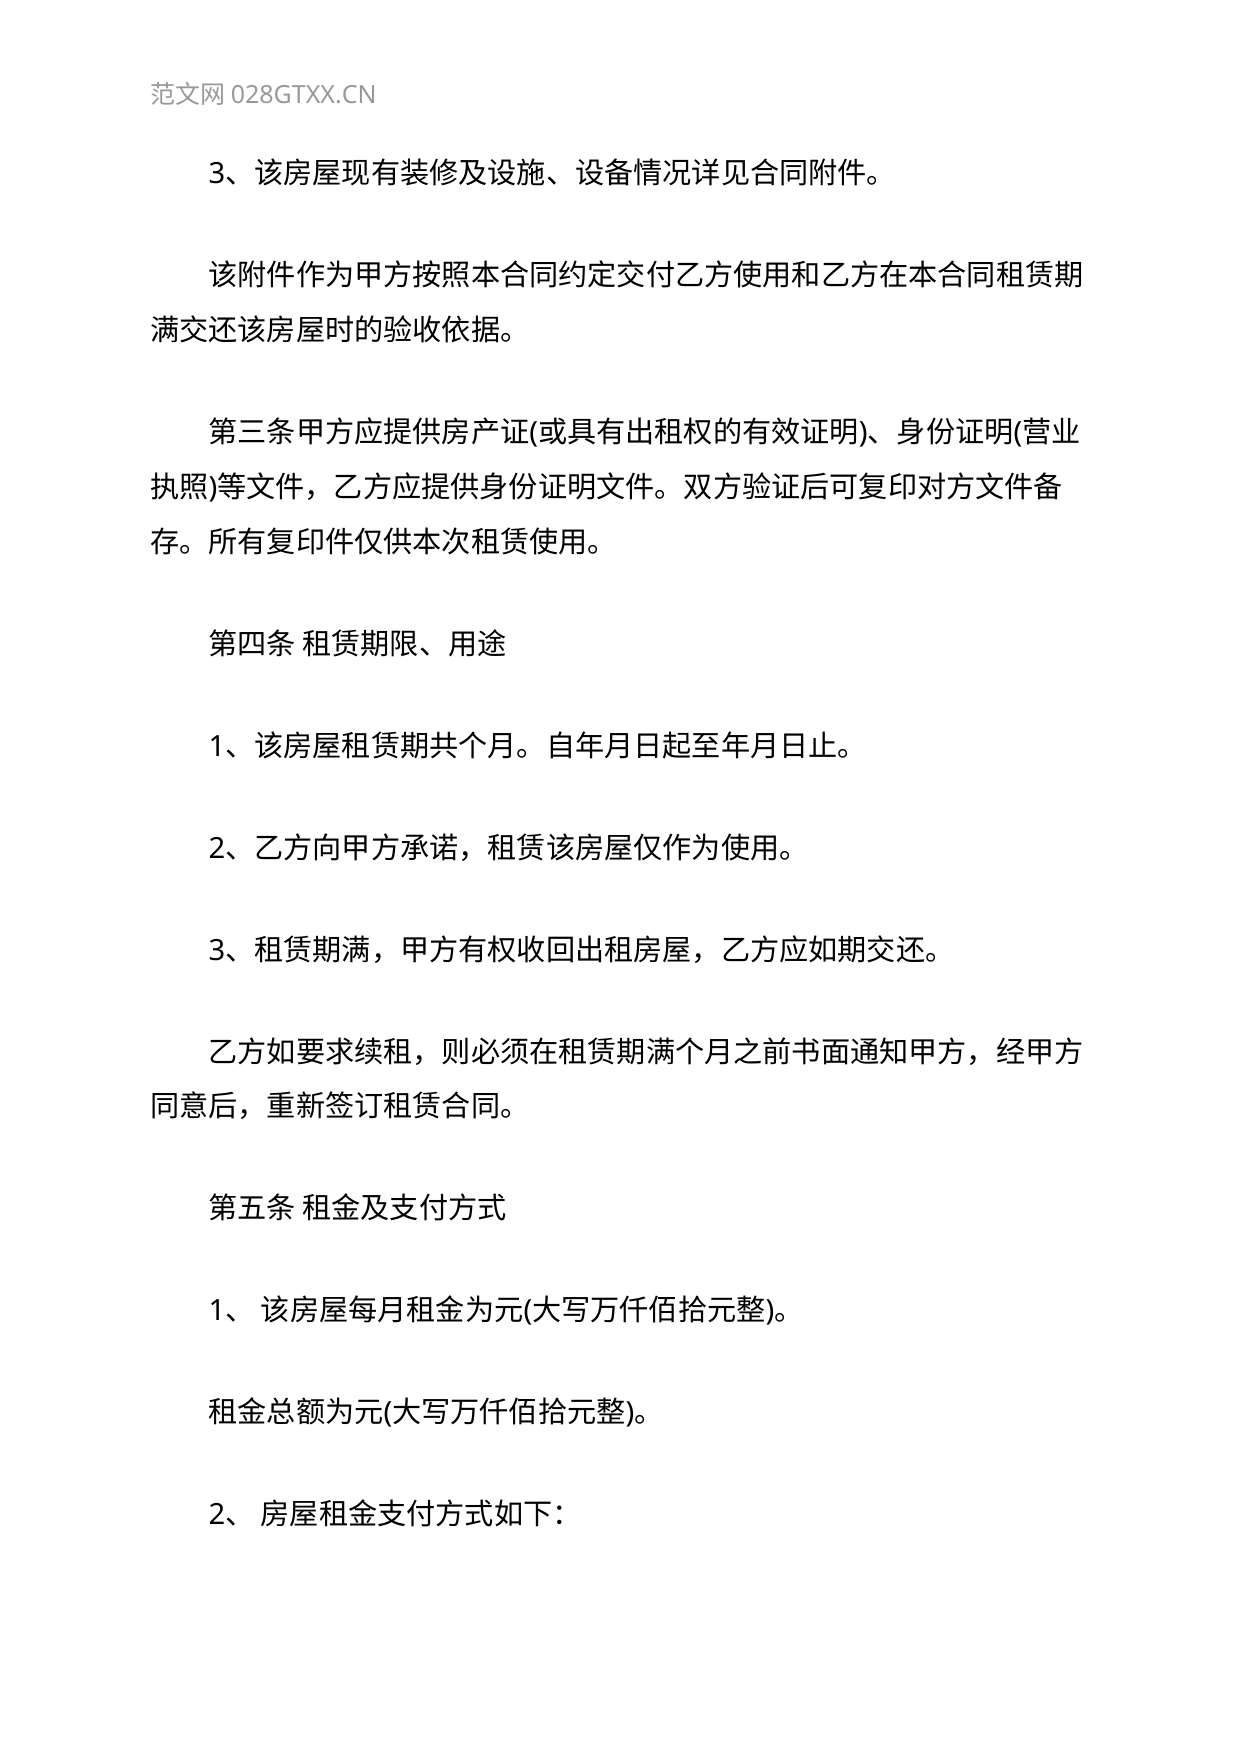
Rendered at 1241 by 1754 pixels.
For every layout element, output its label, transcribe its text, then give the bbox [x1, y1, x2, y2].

text 第五条 租金及支付方式 [150, 1185, 1090, 1227]
text 第四条 租赁期限、用途 [150, 620, 1090, 663]
text 乙方如要求续租，则必须在租赁期满个月之前书面通知甲方，经甲方同意后，重新签订租赁合同。 [150, 1028, 1090, 1125]
text 2、 房屋租金支付方式如下： [150, 1491, 1090, 1533]
text 3、租赁期满，甲方有权收回出租房屋，乙方应如期交还。 [150, 926, 1090, 968]
text 3、该房屋现有装修及设施、设备情况详见合同附件。 [150, 150, 1090, 192]
text 租金总额为元(大写万仟佰拾元整)。 [150, 1388, 1090, 1431]
text 第三条甲方应提供房产证(或具有出租权的有效证明)、身份证明(营业执照)等文件，乙方应提供身份证明文件。双方验证后可复印对方文件备存。所有复印件仅供本次租赁使用。 [150, 409, 1090, 561]
text 1、 该房屋每月租金为元(大写万仟佰拾元整)。 [150, 1287, 1090, 1329]
text 2、乙方向甲方承诺，租赁该房屋仅作为使用。 [150, 824, 1090, 867]
text 1、该房屋租赁期共个月。自年月日起至年月日止。 [150, 722, 1090, 764]
text 该附件作为甲方按照本合同约定交付乙方使用和乙方在本合同租赁期满交还该房屋时的验收依据。 [150, 252, 1090, 349]
